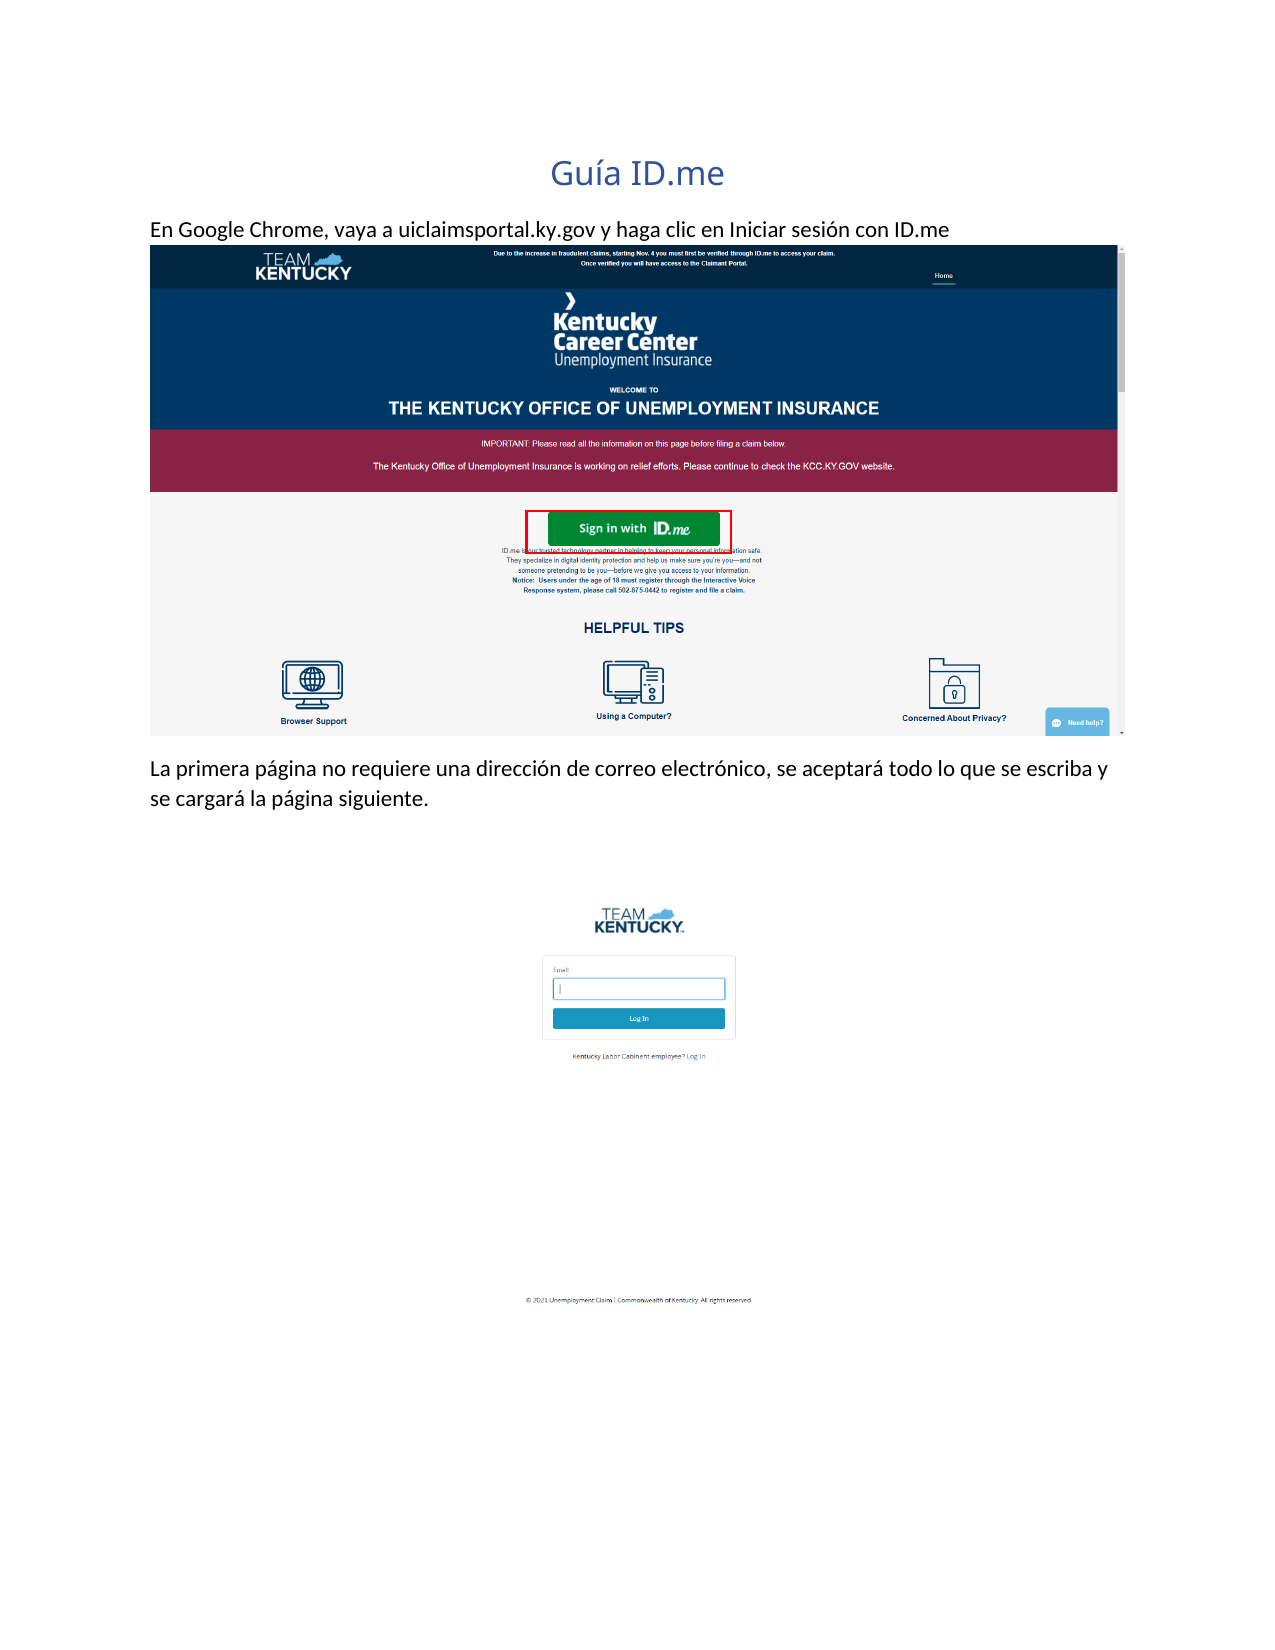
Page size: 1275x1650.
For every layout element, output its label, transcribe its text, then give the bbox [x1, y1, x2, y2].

picture [150, 245, 1125, 736]
picture [150, 814, 1125, 1307]
text En Google Chrome, vaya a uiclaimsportal.ky.gov y haga clic en Iniciar sesión con ID.me [150, 216, 1125, 245]
text Guía ID.me [150, 150, 1125, 195]
text La primera página no requiere una dirección de correo electrónico, se aceptará todo lo que se escriba y se cargará la página siguiente. [150, 754, 1125, 814]
